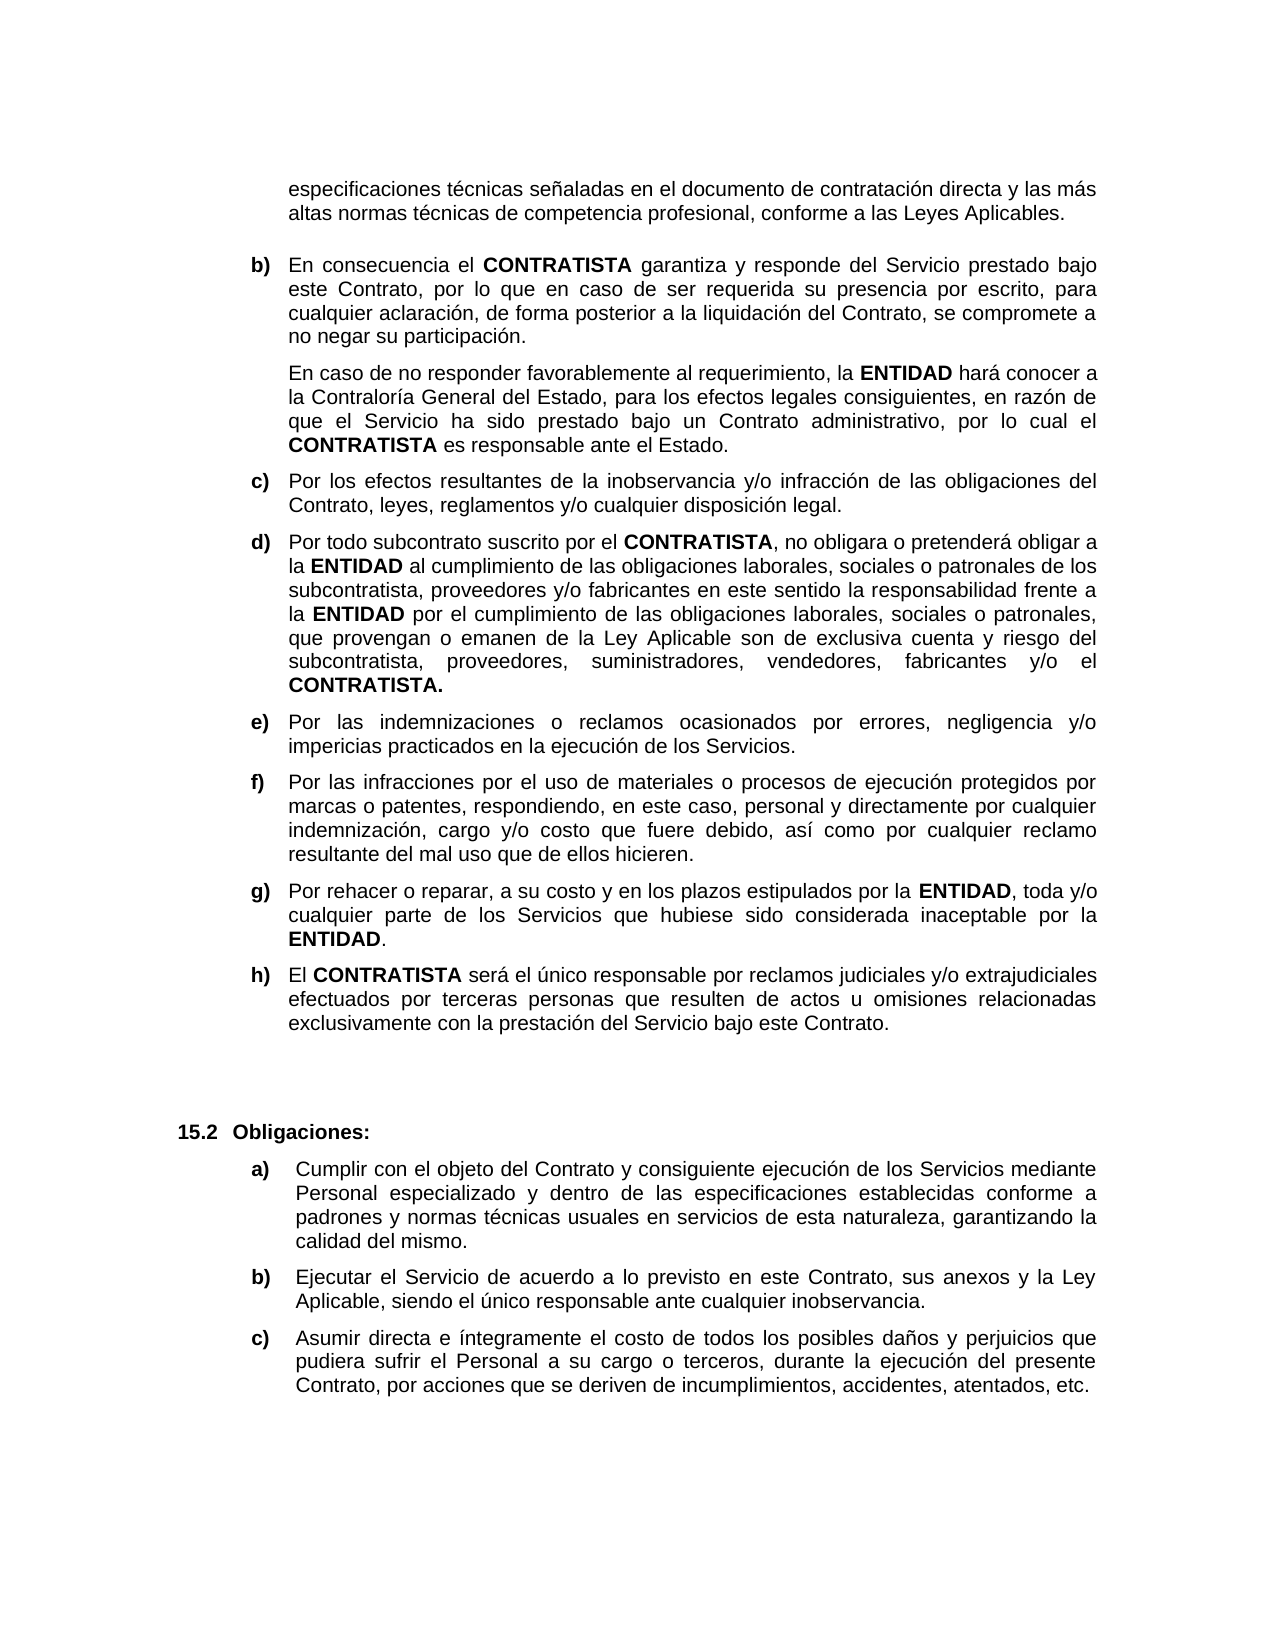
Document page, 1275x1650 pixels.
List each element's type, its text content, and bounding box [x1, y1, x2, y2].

list Obligaciones: [177, 1120, 1098, 1144]
list Por las indemnizaciones o reclamos ocasionados por errores, negligencia y/o impericias practicados en la ejecución de los Servicios. [251, 710, 1098, 758]
list En consecuencia el CONTRATISTA garantiza y responde del Servicio prestado bajo este Contrato, por lo que en caso de ser requerida su presencia por escrito, para cualquier aclaración, de forma posterior a la liquidación del Contrato, se compromete a no negar su participación. [251, 252, 1098, 348]
list Por todo subcontrato suscrito por el CONTRATISTA, no obligara o pretenderá obligar a la ENTIDAD al cumplimiento de las obligaciones laborales, sociales o patronales de los subcontratista, proveedores y/o fabricantes en este sentido la responsabilidad frente a la ENTIDAD por el cumplimiento de las obligaciones laborales, sociales o patronales, que provengan o emanen de la Ley Aplicable son de exclusiva cuenta y riesgo del subcontratista, proveedores, suministradores, vendedores, fabricantes y/o el CONTRATISTA. [251, 529, 1098, 697]
list El CONTRATISTA será el único responsable por reclamos judiciales y/o extrajudiciales efectuados por terceras personas que resulten de actos u omisiones relacionadas exclusivamente con la prestación del Servicio bajo este Contrato. [251, 963, 1098, 1035]
list Por los efectos resultantes de la inobservancia y/o infracción de las obligaciones del Contrato, leyes, reglamentos y/o cualquier disposición legal. [251, 469, 1098, 517]
list Por rehacer o reparar, a su costo y en los plazos estipulados por la ENTIDAD, toda y/o cualquier parte de los Servicios que hubiese sido considerada inaceptable por la ENTIDAD. [251, 878, 1098, 950]
text En caso de no responder favorablemente al requerimiento, la ENTIDAD hará conocer a la Contraloría General del Estado, para los efectos legales consiguientes, en razón de que el Servicio ha sido prestado bajo un Contrato administrativo, por lo cual el CONTRATISTA es responsable ante el Estado. [288, 361, 1098, 457]
list Por las infracciones por el uso de materiales o procesos de ejecución protegidos por marcas o patentes, respondiendo, en este caso, personal y directamente por cualquier indemnización, cargo y/o costo que fuere debido, así como por cualquier reclamo resultante del mal uso que de ellos hicieren. [251, 770, 1098, 866]
list Ejecutar el Servicio de acuerdo a lo previsto en este Contrato, sus anexos y la Ley Aplicable, siendo el único responsable ante cualquier inobservancia. [251, 1265, 1098, 1313]
list Asumir directa e íntegramente el costo de todos los posibles daños y perjuicios que pudiera sufrir el Personal a su cargo o terceros, durante la ejecución del presente Contrato, por acciones que se deriven de incumplimientos, accidentes, atentados, etc. [251, 1325, 1098, 1397]
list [251, 177, 1098, 225]
list Cumplir con el objeto del Contrato y consiguiente ejecución de los Servicios mediante Personal especializado y dentro de las especificaciones establecidas conforme a padrones y normas técnicas usuales en servicios de esta naturaleza, garantizando la calidad del mismo. [251, 1157, 1098, 1252]
